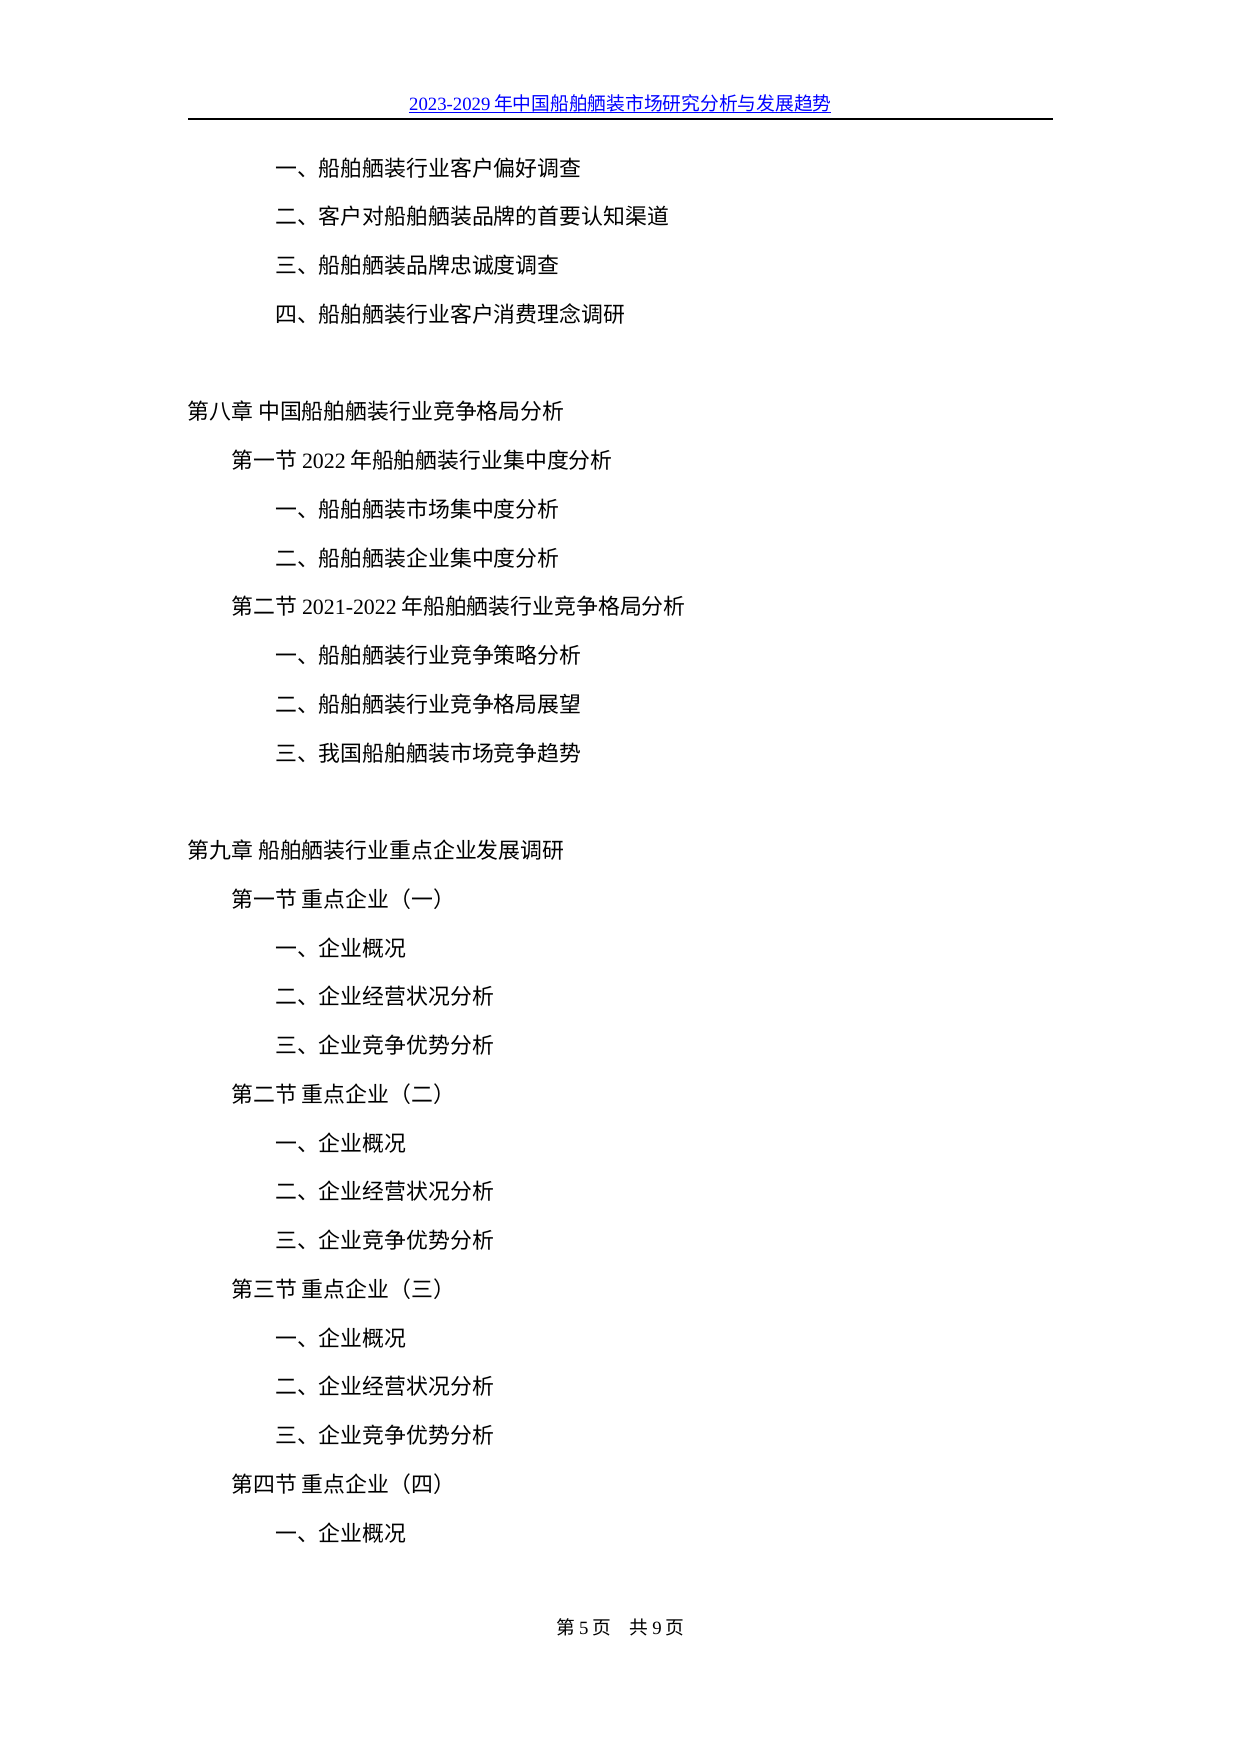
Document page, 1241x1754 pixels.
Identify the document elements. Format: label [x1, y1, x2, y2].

text [187, 150, 1053, 1548]
